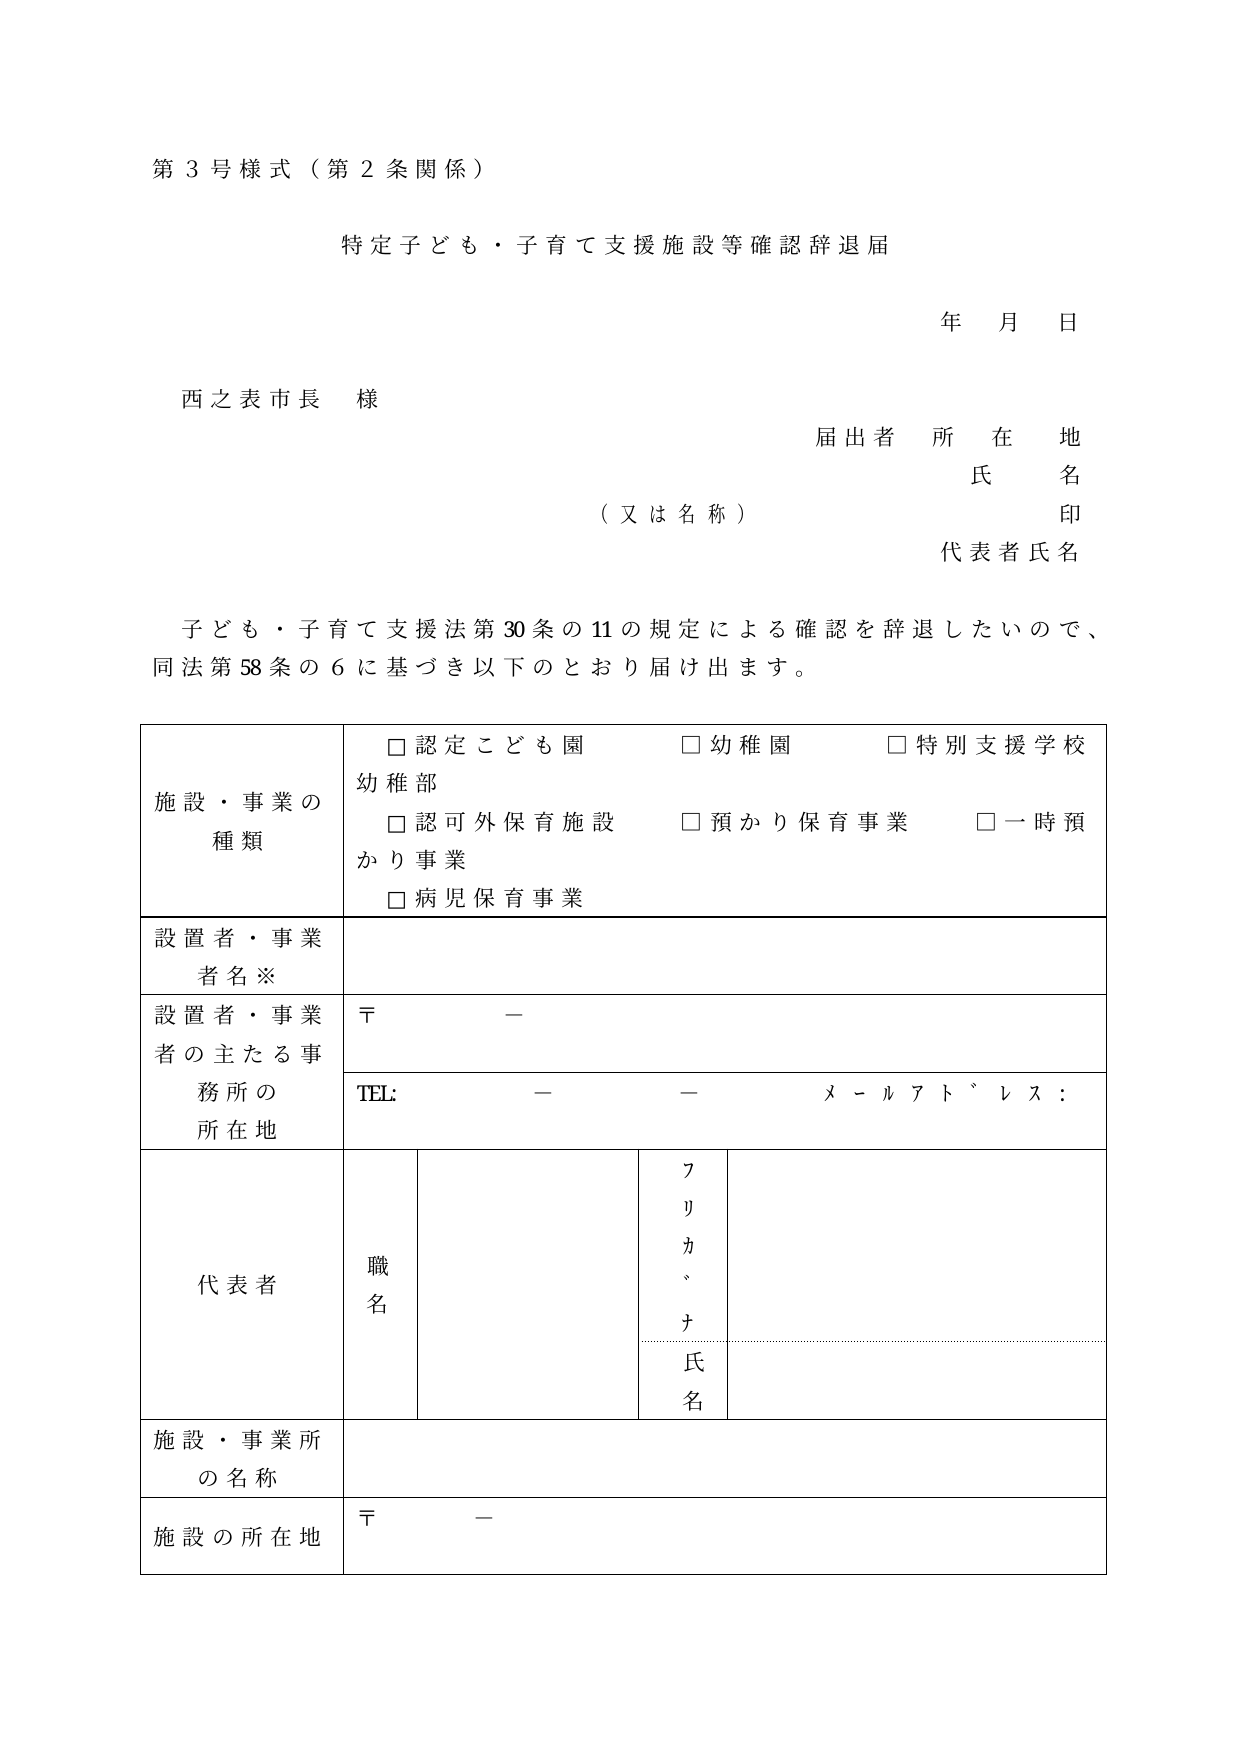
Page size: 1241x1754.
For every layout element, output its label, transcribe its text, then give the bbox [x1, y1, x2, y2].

table_cell [418, 1150, 638, 1419]
table_cell 施設・事業所 の名称 [141, 1420, 343, 1497]
text 代表者氏名 [152, 532, 1088, 570]
table_cell 設置者・事業者名※ [141, 918, 343, 994]
table_cell 設置者・事業者の主たる事務所の 所在地 [141, 995, 343, 1148]
text （又は名称） 印 [152, 494, 1088, 532]
table_cell [344, 1420, 1106, 1497]
table_cell 〒 － [344, 995, 1106, 1072]
text 氏名 [152, 455, 1088, 494]
text 届出者 所在地 [152, 417, 1088, 455]
table_cell [344, 918, 1106, 994]
text 特定子ども・子育て支援施設等確認辞退届 [152, 225, 1088, 264]
table_cell [728, 1150, 1106, 1341]
text 第３号様式（第２条関係） [152, 149, 1088, 187]
table_cell 氏名 [639, 1341, 727, 1419]
table_cell 職名 [344, 1150, 417, 1419]
table_header 施設・事業の種類 [141, 725, 343, 916]
text 西之表市長 様 [152, 379, 1088, 417]
table_cell 代表者 [141, 1150, 343, 1419]
table_cell ﾌﾘｶﾞﾅ [639, 1150, 727, 1341]
text 子ども・子育て支援法第30条の11の規定による確認を辞退したいので、同法第58条の６に基づき以下のとおり届け出ます。 [152, 609, 1088, 685]
table_header □認定こども園 □幼稚園 □特別支援学校幼稚部 □認可外保育施設 □預かり保育事業 □一時預かり事業 □病児保育事業 [344, 725, 1106, 916]
table_cell TEL: － － ﾒｰﾙｱﾄﾞﾚｽ: [344, 1073, 1106, 1148]
table_cell 施設の所在地 [141, 1498, 343, 1574]
text 年 月 日 [152, 302, 1088, 340]
table_cell 〒 － [344, 1498, 1106, 1574]
table_cell [728, 1341, 1106, 1419]
